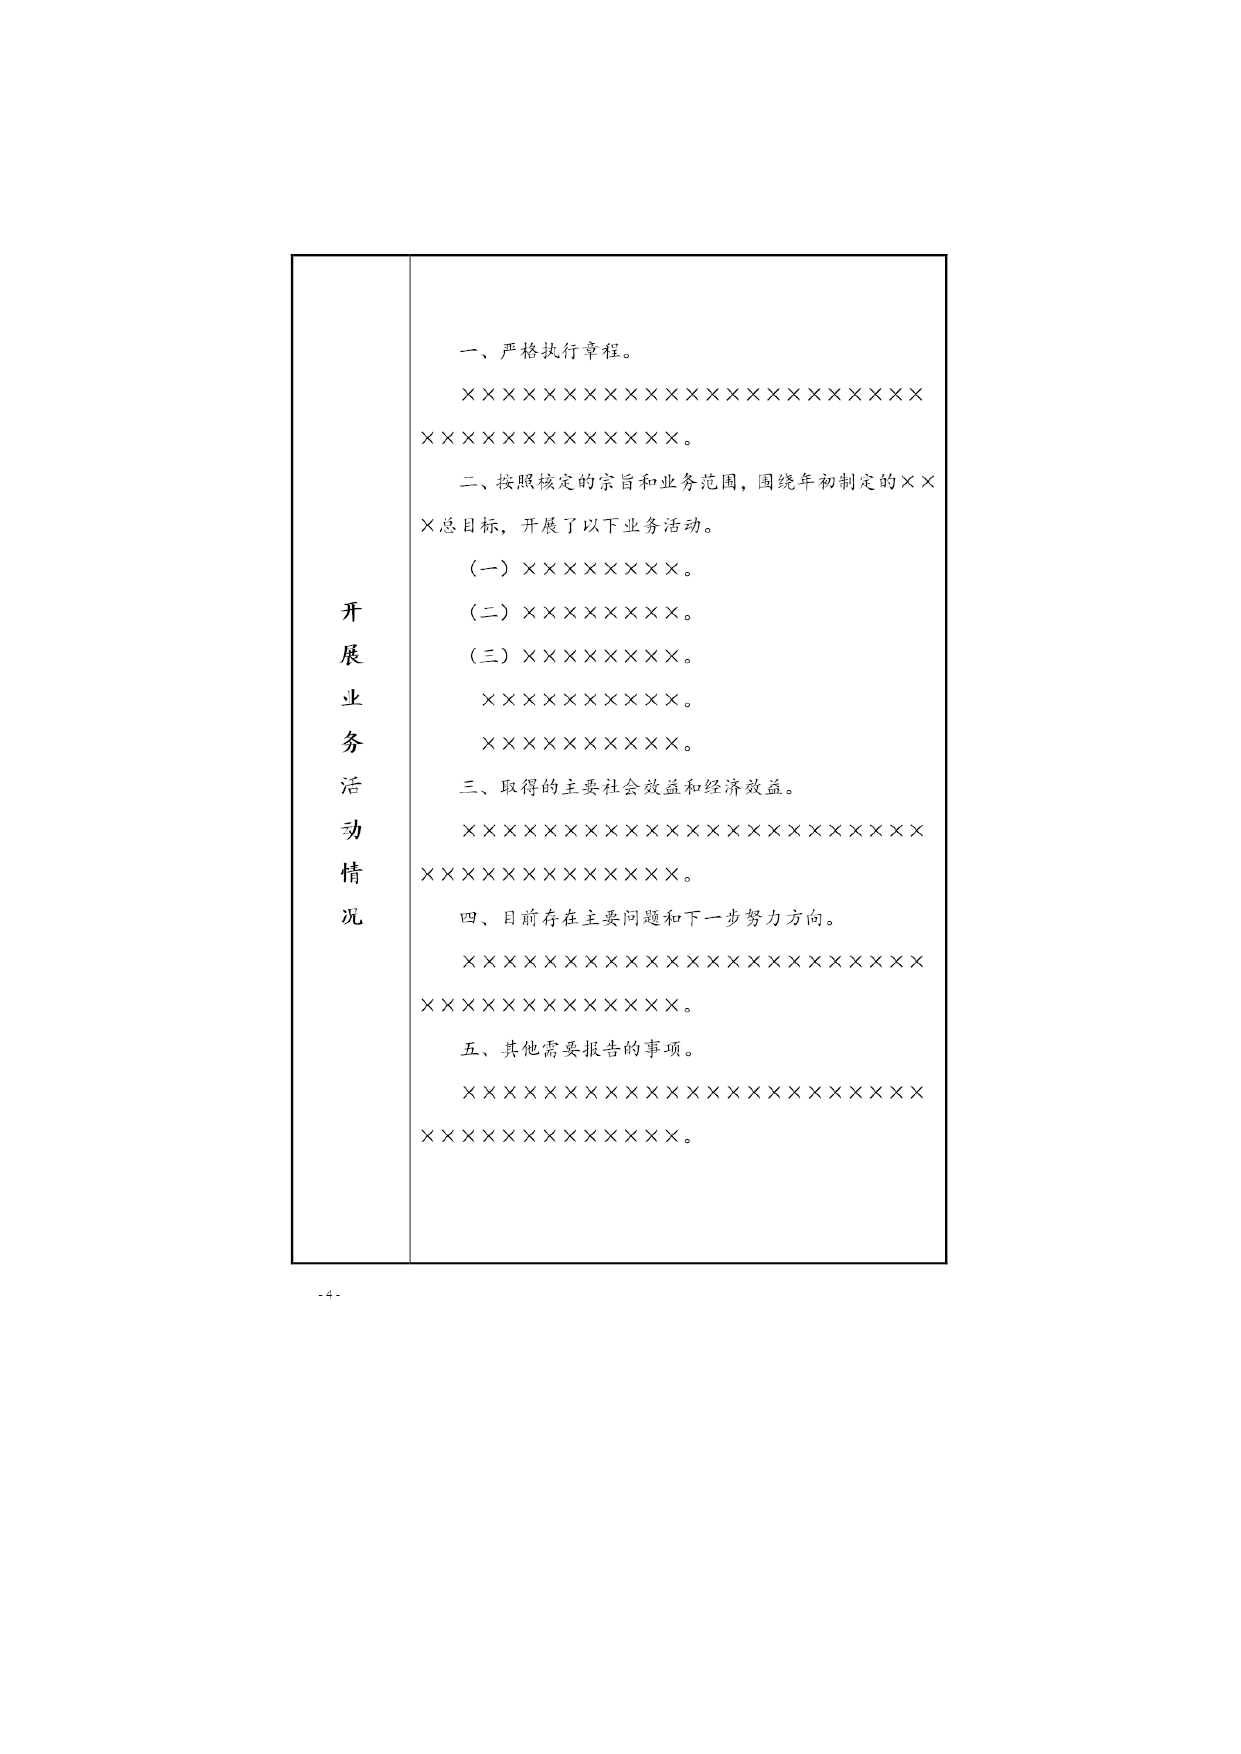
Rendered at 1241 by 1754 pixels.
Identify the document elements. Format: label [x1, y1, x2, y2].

picture [187, 150, 1052, 1374]
